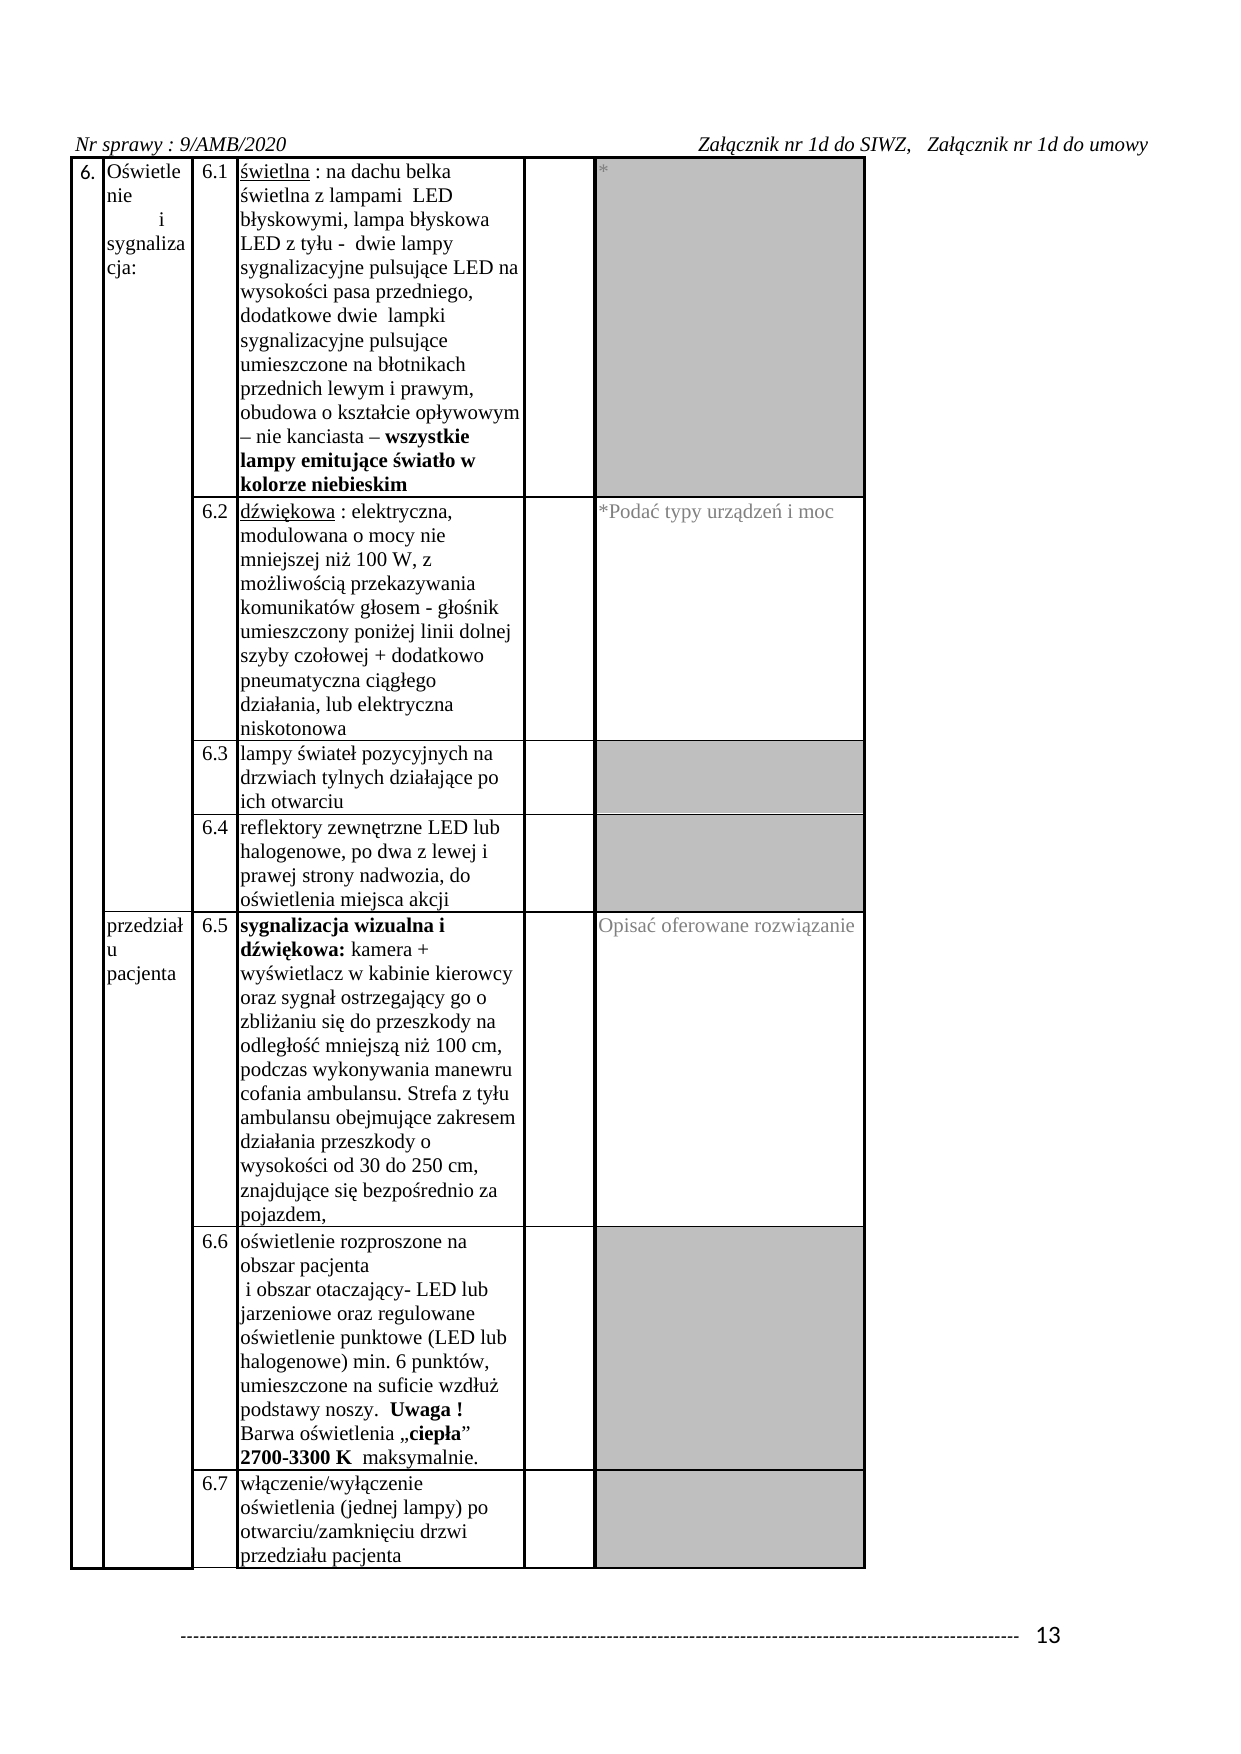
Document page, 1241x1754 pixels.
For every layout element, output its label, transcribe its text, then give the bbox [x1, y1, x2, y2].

table_cell lampy świateł pozycyjnych na drzwiach tylnych działające po ich otwarciu [239, 741, 523, 813]
table_cell [597, 815, 863, 911]
table_cell 6.1 [194, 159, 236, 496]
table_cell [526, 741, 593, 813]
table_cell oświetlenie rozproszone na obszar pacjenta i obszar otaczający- LED lub jarzeniowe oraz regulowane oświetlenie punktowe (LED lub halogenowe) min. 6 punktów, umieszczone na suficie wzdłuż podstawy noszy. Uwaga ! Barwa oświetlenia „ciepła” 2700-3300 K maksymalnie. [239, 1227, 523, 1469]
table_cell Opisać oferowane rozwiązanie [597, 913, 863, 1226]
table_cell 6.3 [194, 741, 236, 813]
table_cell [526, 1227, 593, 1469]
table_cell [597, 1471, 863, 1567]
table_cell 6.7 [194, 1471, 236, 1567]
table_cell [597, 1227, 863, 1469]
table_cell [526, 1471, 593, 1567]
table_cell włączenie/wyłączenie oświetlenia (jednej lampy) po otwarciu/zamknięciu drzwi przedziału pacjenta [239, 1471, 523, 1567]
table_cell sygnalizacja wizualna i dźwiękowa: kamera + wyświetlacz w kabinie kierowcy oraz sygnał ostrzegający go o zbliżaniu się do przeszkody na odległość mniejszą niż 100 cm, podczas wykonywania manewru cofania ambulansu. Strefa z tyłu ambulansu obejmujące zakresem działania przeszkody o wysokości od 30 do 250 cm, znajdujące się bezpośrednio za pojazdem, [239, 913, 523, 1226]
table_cell *Podać typy urządzeń i moc [597, 498, 863, 740]
table_cell [526, 498, 593, 740]
table_cell 6. [73, 159, 102, 1567]
table_cell 6.6 [194, 1227, 236, 1469]
table_cell [597, 741, 863, 813]
table_cell 6.2 [194, 498, 236, 740]
table_cell reflektory zewnętrzne LED lub halogenowe, po dwa z lewej i prawej strony nadwozia, do oświetlenia miejsca akcji [239, 815, 523, 911]
table_cell Oświetlenie i sygnalizacja: [105, 159, 191, 911]
table_cell przedziału pacjenta [105, 912, 191, 1567]
table_cell * [597, 159, 863, 496]
table_cell 6.5 [194, 913, 236, 1226]
table_cell świetlna : na dachu belka świetlna z lampami LED błyskowymi, lampa błyskowa LED z tyłu - dwie lampy sygnalizacyjne pulsujące LED na wysokości pasa przedniego, dodatkowe dwie lampki sygnalizacyjne pulsujące umieszczone na błotnikach przednich lewym i prawym, obudowa o kształcie opływowym – nie kanciasta – wszystkie lampy emitujące światło w kolorze niebieskim [239, 159, 523, 496]
table_cell [526, 815, 593, 911]
table_cell [526, 913, 593, 1226]
table_cell 6.4 [194, 815, 236, 911]
table_cell [526, 159, 593, 496]
table_cell dźwiękowa : elektryczna, modulowana o mocy nie mniejszej niż 100 W, z możliwością przekazywania komunikatów głosem - głośnik umieszczony poniżej linii dolnej szyby czołowej + dodatkowo pneumatyczna ciągłego działania, lub elektryczna niskotonowa [239, 498, 523, 740]
